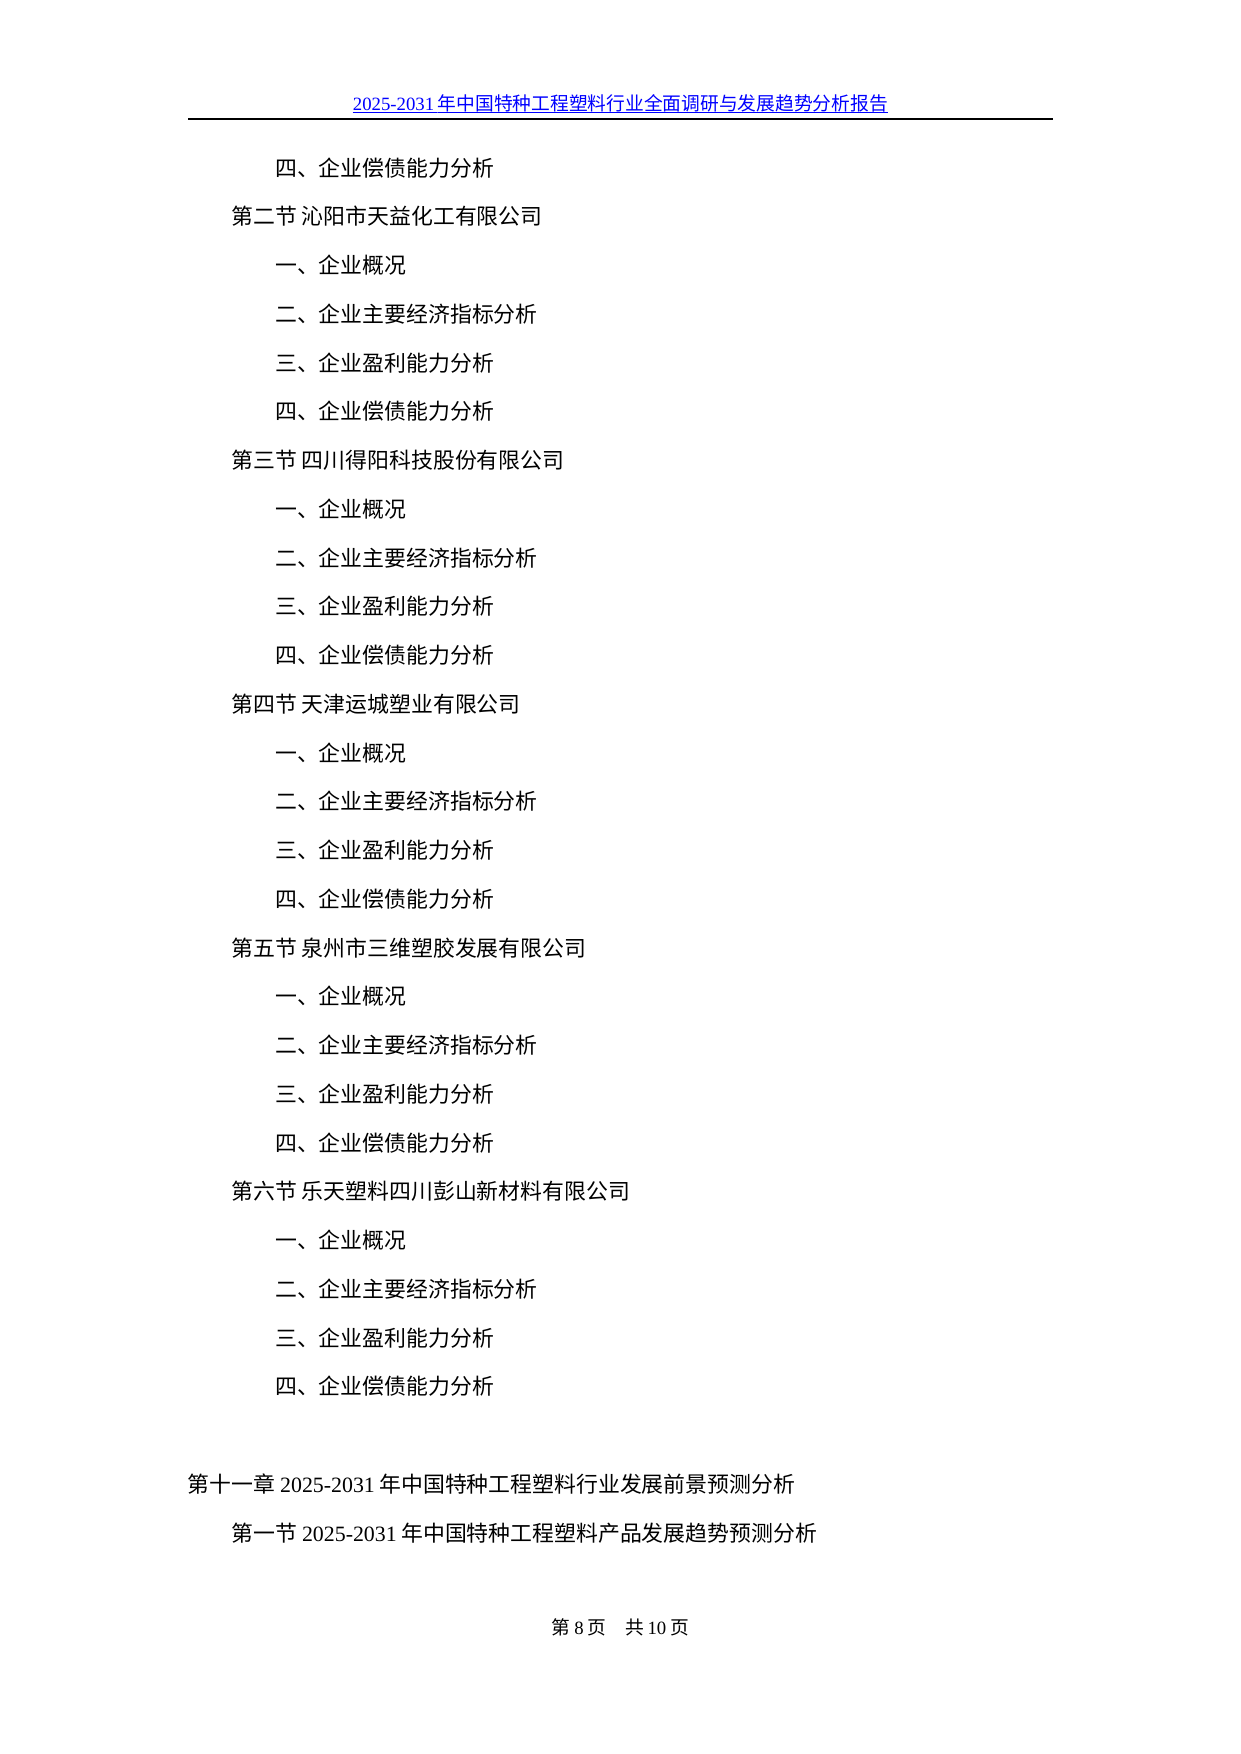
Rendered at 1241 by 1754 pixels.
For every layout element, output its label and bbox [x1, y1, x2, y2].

text [187, 150, 1053, 1548]
